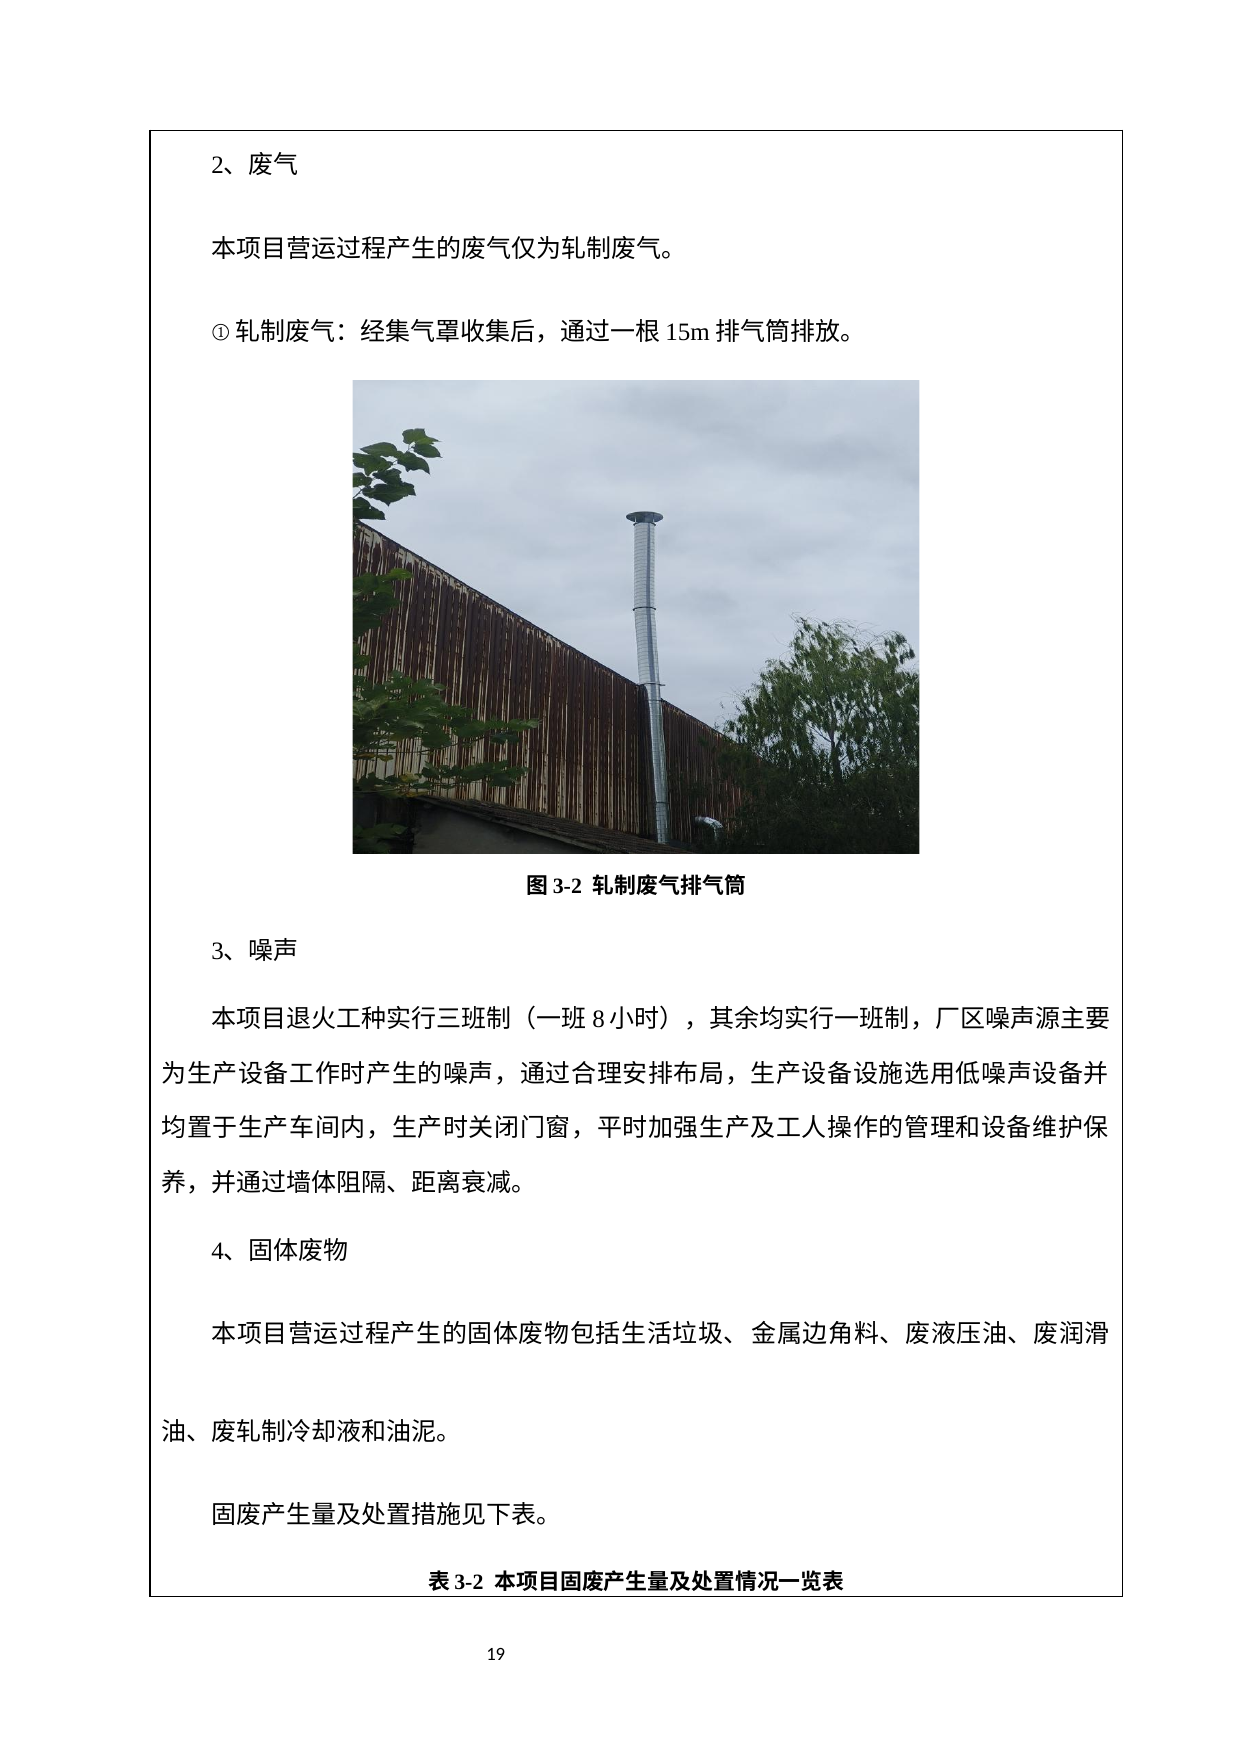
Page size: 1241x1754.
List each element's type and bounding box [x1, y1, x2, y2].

table_header [151, 131, 1122, 1596]
picture [352, 380, 920, 854]
